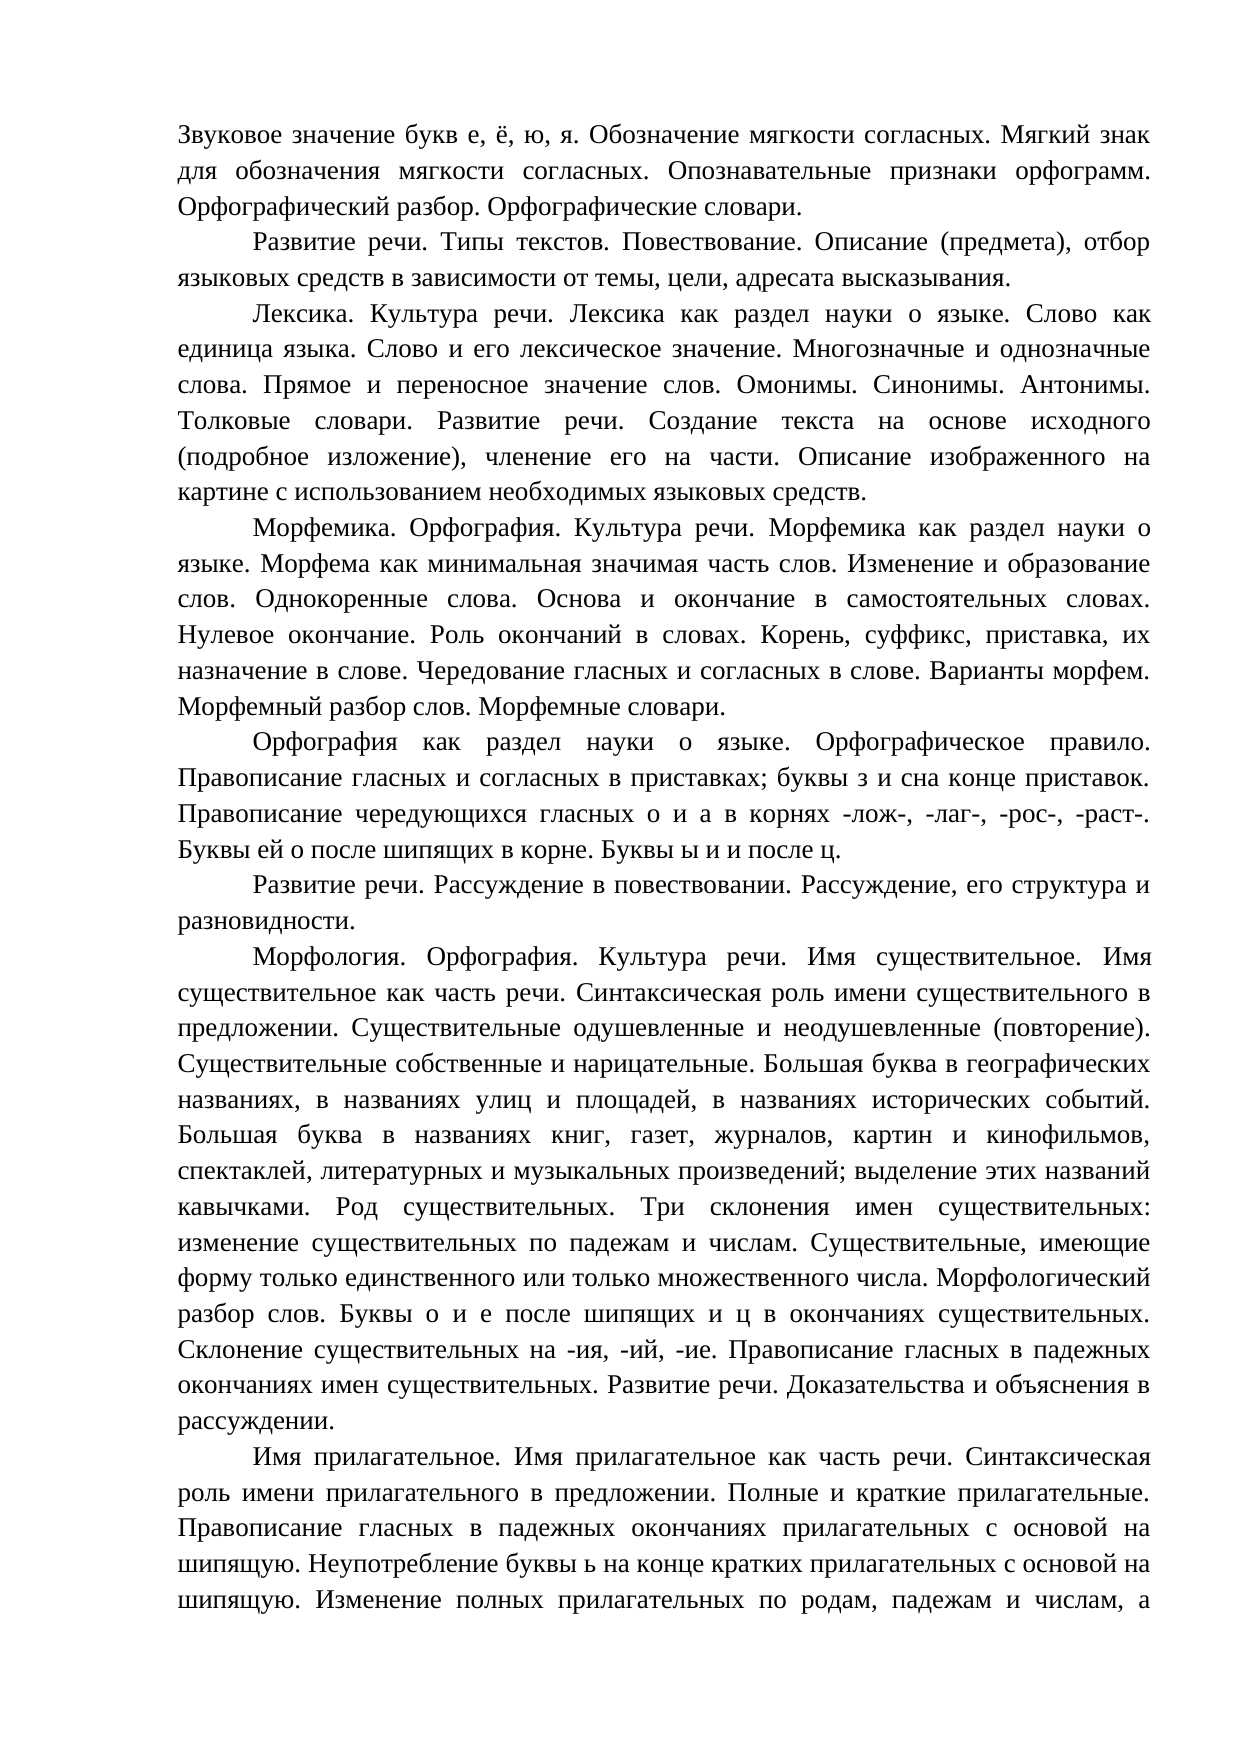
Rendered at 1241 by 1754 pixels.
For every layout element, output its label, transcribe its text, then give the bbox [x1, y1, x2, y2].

text Орфография как раздел науки о языке. Орфографическое правило. Правописание гласных и согласных в приставках; буквы з и сна конце приставок. Правописание чередующихся гласных о и а в корнях -лож-, -лаг-, -рос-, -раст-. Буквы ей о после шипящих в корне. Буквы ы и и после ц. [177, 726, 1152, 864]
text Морфемика. Орфография. Культура речи. Морфемика как раздел науки о языке. Морфема как минимальная значимая часть слов. Изменение и образование слов. Однокоренные слова. Основа и окончание в самостоятельных словах. Нулевое окончание. Роль окончаний в словах. Корень, суффикс, приставка, их назначение в слове. Чередование гласных и согласных в слове. Варианты морфем. Морфемный разбор слов. Морфемные словари. [177, 511, 1152, 721]
text Морфология. Орфография. Культура речи. Имя существительное. Имя существительное как часть речи. Синтаксическая роль имени существительного в предложении. Существительные одушевленные и неодушевленные (повторение). Существительные собственные и нарицательные. Большая буква в географических названиях, в названиях улиц и площадей, в названиях исторических событий. Большая буква в названиях книг, газет, журналов, картин и кинофильмов, спектаклей, литературных и музыкальных произведений; выделение этих названий кавычками. Род существительных. Три склонения имен существительных: изменение существительных по падежам и числам. Существительные, имеющие форму только единственного или только множественного числа. Морфологический разбор слов. Буквы о и е после шипящих и ц в окончаниях существительных. Склонение существительных на -ия, -ий, -ие. Правописание гласных в падежных окончаниях имен существительных. Развитие речи. Доказательства и объяснения в рассуждении. [177, 940, 1152, 1436]
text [177, 1440, 1152, 1614]
text Лексика. Культура речи. Лексика как раздел науки о языке. Слово как единица языка. Слово и его лексическое значение. Многозначные и однозначные слова. Прямое и переносное значение слов. Омонимы. Синонимы. Антонимы. Толковые словари. Развитие речи. Создание текста на основе исходного (подробное изложение), членение его на части. Описание изображенного на картине с использованием необходимых языковых средств. [177, 297, 1152, 507]
text Развитие речи. Рассуждение в повествовании. Рассуждение, его структура и разновидности. [177, 868, 1152, 935]
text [177, 118, 1152, 221]
text Развитие речи. Типы текстов. Повествование. Описание (предмета), отбор языковых средств в зависимости от темы, цели, адресата высказывания. [177, 225, 1152, 292]
